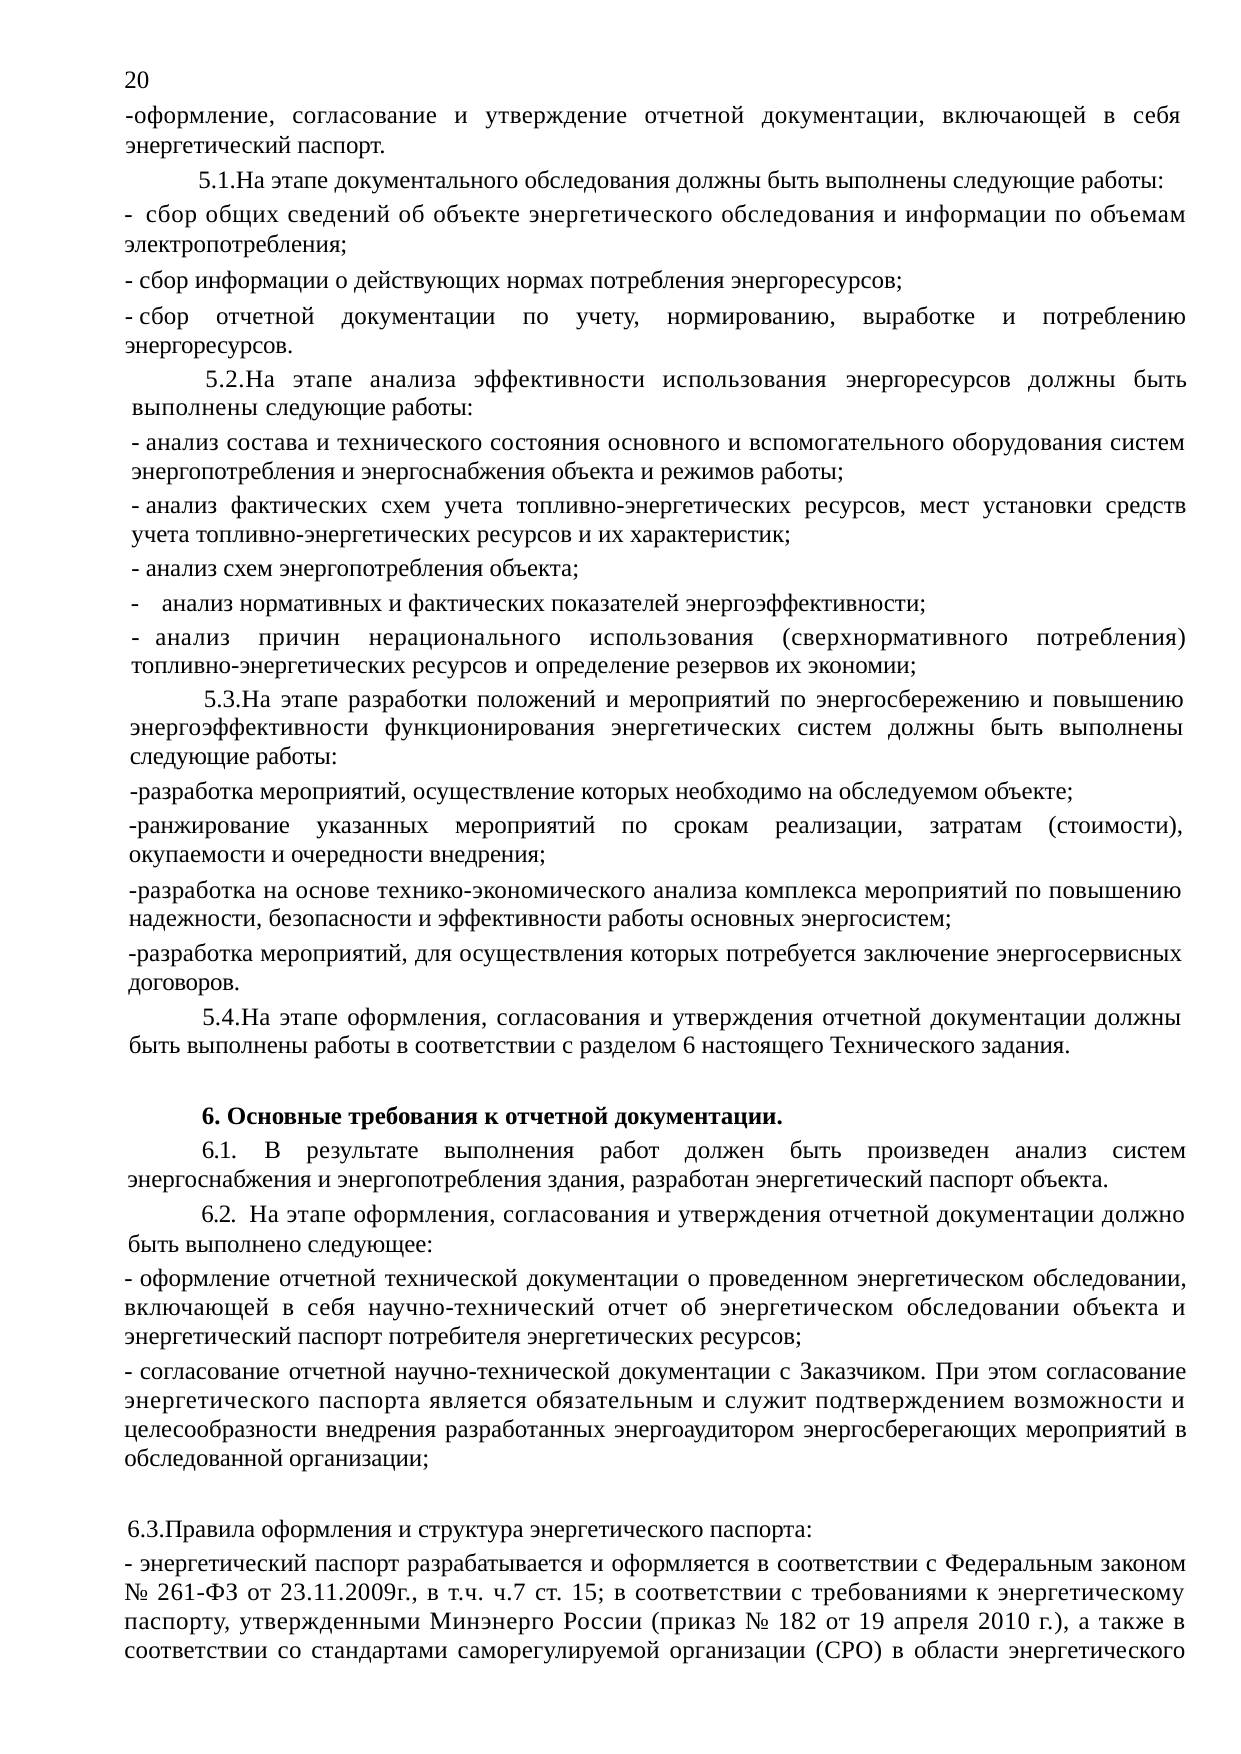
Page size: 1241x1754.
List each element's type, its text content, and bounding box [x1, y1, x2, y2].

text - сбор отчетной документации по учету, нормированию, выработке и потреблению энергоресурсов. [124, 301, 1187, 358]
text - анализ нормативных и фактических показателей энергоэффективности; [131, 588, 1187, 617]
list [124, 1548, 1187, 1664]
text 6. Основные требования к отчетной документации. [202, 1101, 1187, 1130]
text 5.1.На этапе документального обследования должны быть выполнены следующие работы: [198, 165, 1187, 194]
text 6.1. В результате выполнения работ должен быть произведен анализ систем энергоснабжения и энергопотребления здания, разработан энергетический паспорт объекта. [127, 1135, 1187, 1193]
text -разработка мероприятий, осуществление которых необходимо на обследуемом объекте; [129, 776, 1187, 805]
text 5.3.На этапе разработки положений и мероприятий по энергосбережению и повышению энергоэффективности функционирования энергетических систем должны быть выполнены следующие работы: [129, 684, 1185, 770]
list анализ схем энергопотребления объекта; [131, 553, 1187, 582]
list согласование отчетной научно-технической документации с Заказчиком. При этом согласование энергетического паспорта является обязательным и служит подтверждением возможности и целесообразности внедрения разработанных энергоаудитором энергосберегающих мероприятий в обследованной организации; [124, 1356, 1187, 1472]
text - анализ причин нерационального использования (сверхнормативного потребления) топливно-энергетических ресурсов и определение резервов их экономии; [131, 624, 1187, 679]
list анализ фактических схем учета топливно-энергетических ресурсов, мест установки средств учета топливно-энергетических ресурсов и их характеристик; [131, 491, 1187, 548]
text -разработка на основе технико-экономического анализа комплекса мероприятий по повышению надежности, безопасности и эффективности работы основных энергосистем; [128, 875, 1183, 932]
text - сбор общих сведений об объекте энергетического обследования и информации по объемам электропотребления; [124, 199, 1187, 258]
text 5.4.На этапе оформления, согласования и утверждения отчетной документации должны быть выполнены работы в соответствии с разделом 6 настоящего Технического задания. [128, 1002, 1183, 1060]
text 5.2.На этапе анализа эффективности использования энергоресурсов должны быть выполнены следующие работы: [132, 365, 1187, 421]
text -оформление, согласование и утверждение отчетной документации, включающей в себя энергетический паспорт. [125, 100, 1182, 159]
list оформление отчетной технической документации о проведенном энергетическом обследовании, включающей в себя научно-технический отчет об энергетическом обследовании объекта и энергетический паспорт потребителя энергетических ресурсов; [124, 1263, 1187, 1350]
text 6.2. На этапе оформления, согласования и утверждения отчетной документации должно быть выполнено следующее: [128, 1199, 1187, 1258]
text -ранжирование указанных мероприятий по срокам реализации, затратам (стоимости), окупаемости и очередности внедрения; [128, 810, 1184, 869]
text 6.3.Правила оформления и структура энергетического паспорта: [127, 1514, 1187, 1542]
text - сбор информации о действующих нормах потребления энергоресурсов; [124, 265, 1187, 294]
list анализ состава и технического состояния основного и вспомогательного оборудования систем энергопотребления и энергоснабжения объекта и режимов работы; [131, 428, 1187, 485]
text -разработка мероприятий, для осуществления которых потребуется заключение энергосервисных договоров. [128, 939, 1183, 996]
